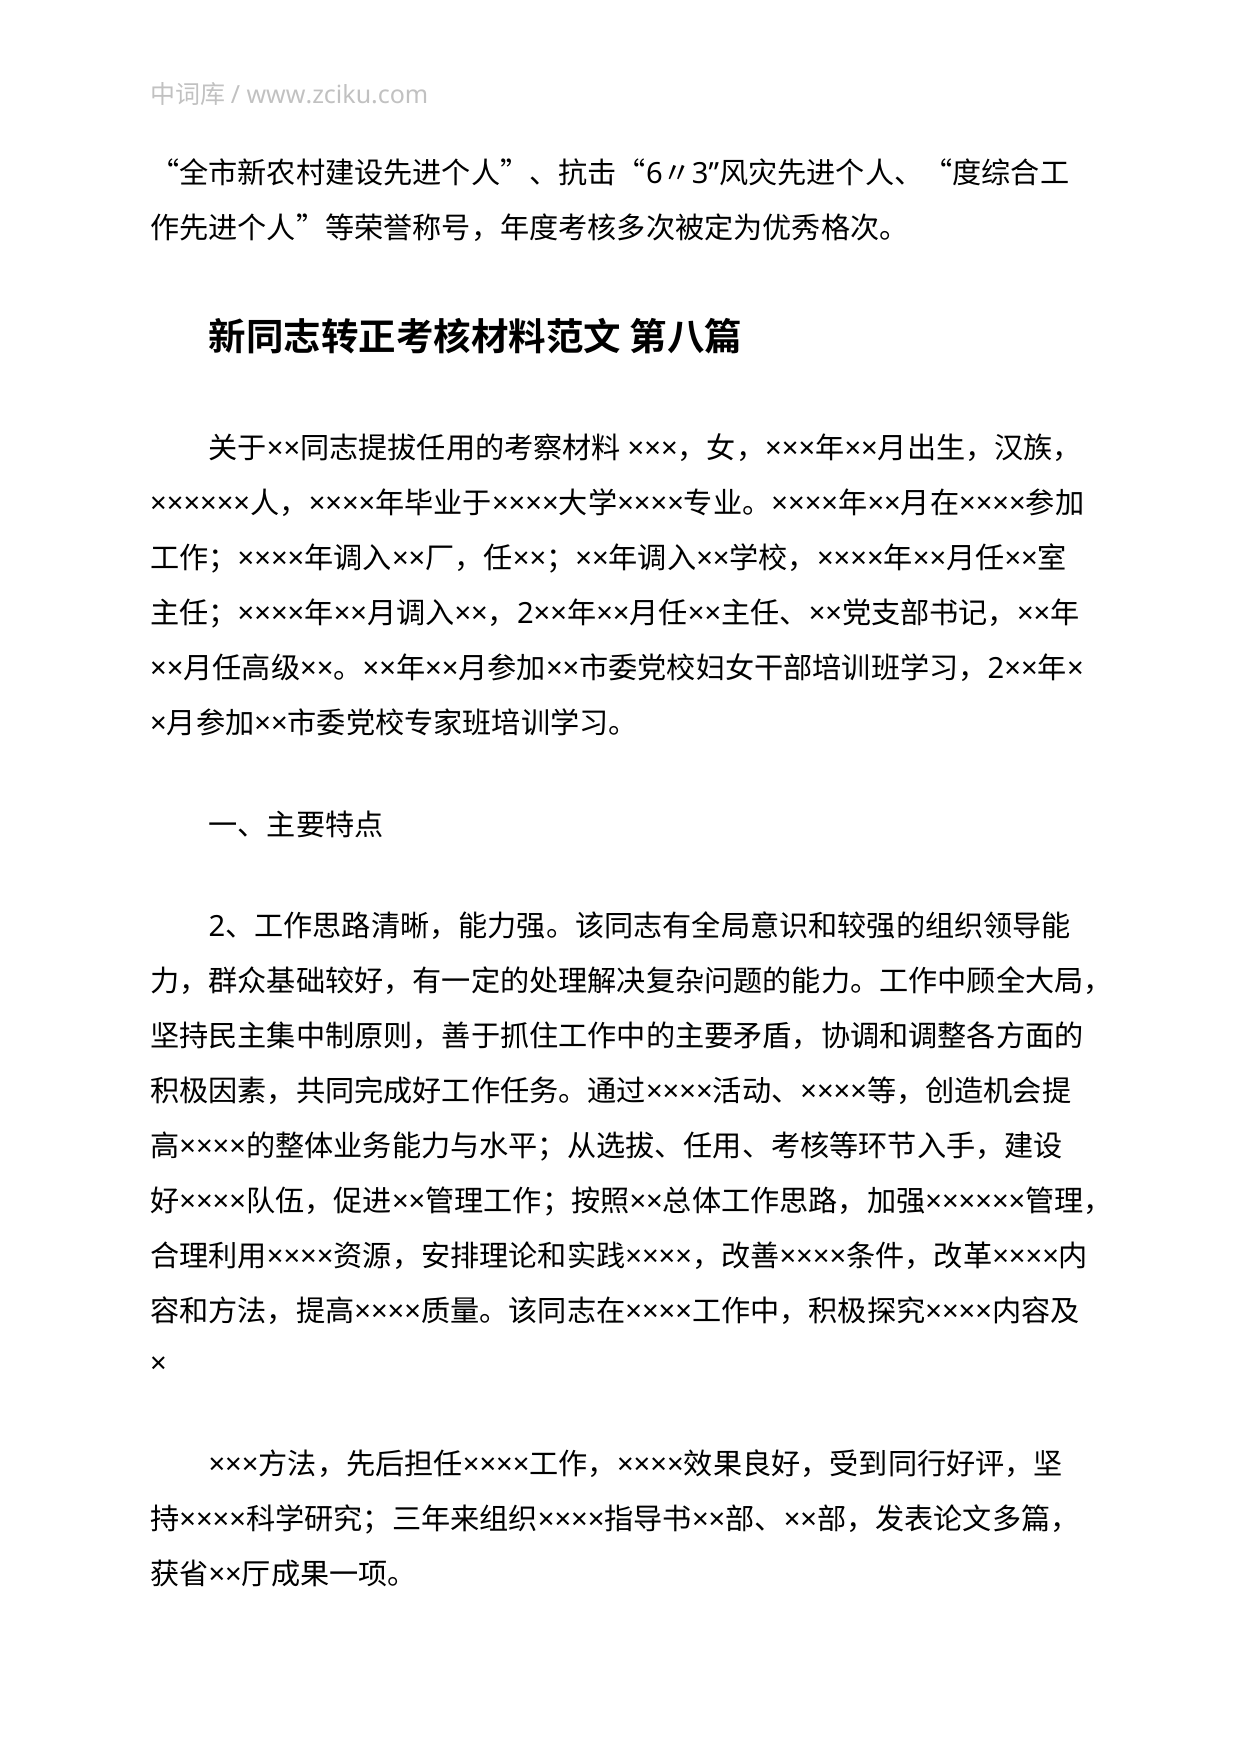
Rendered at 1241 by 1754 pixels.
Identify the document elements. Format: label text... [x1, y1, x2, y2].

text 关于××同志提拔任用的考察材料 ×××，女，×××年××月出生，汉族，××××××人，××××年毕业于××××大学××××专业。××××年××月在××××参加工作；××××年调入××厂，任××；××年调入××学校，××××年××月任××室主任；××××年××月调入××，2××年××月任××主任、××党支部书记，××年××月任高级××。××年××月参加××市委党校妇女干部培训班学习，2××年××月参加××市委党校专家班培训学习。 [150, 424, 1090, 742]
text 新同志转正考核材料范文 第八篇 [150, 307, 1090, 361]
text ×××方法，先后担任××××工作，××××效果良好，受到同行好评，坚持××××科学研究；三年来组织××××指导书××部、××部，发表论文多篇，获省××厅成果一项。 [150, 1440, 1090, 1593]
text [150, 150, 1090, 247]
text 一、主要特点 [150, 801, 1090, 843]
text 2、工作思路清晰，能力强。该同志有全局意识和较强的组织领导能力，群众基础较好，有一定的处理解决复杂问题的能力。工作中顾全大局，坚持民主集中制原则，善于抓住工作中的主要矛盾，协调和调整各方面的积极因素，共同完成好工作任务。通过××××活动、××××等，创造机会提高××××的整体业务能力与水平；从选拔、任用、考核等环节入手，建设好××××队伍，促进××管理工作；按照××总体工作思路，加强××××××管理，合理利用××××资源，安排理论和实践××××，改善××××条件，改革××××内容和方法，提高××××质量。该同志在××××工作中，积极探究××××内容及× [150, 903, 1090, 1382]
